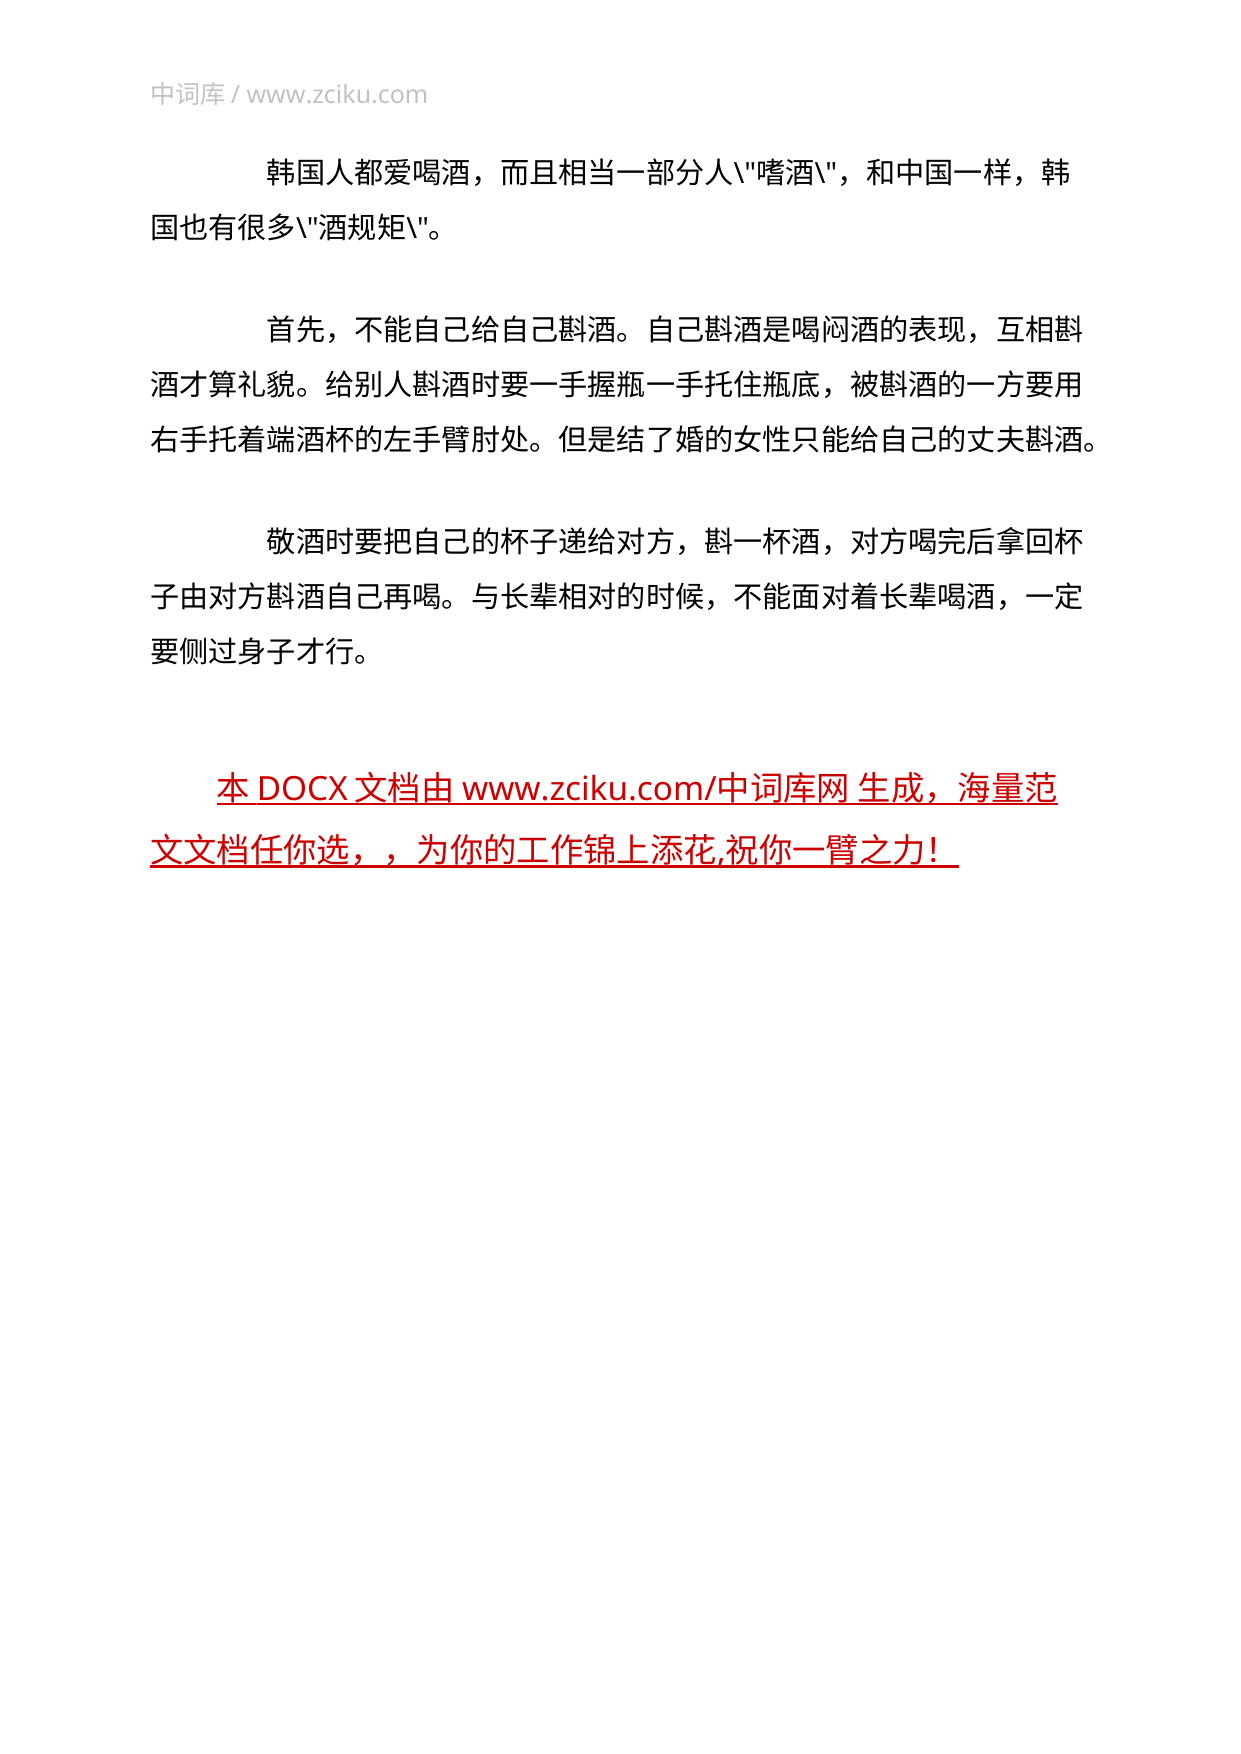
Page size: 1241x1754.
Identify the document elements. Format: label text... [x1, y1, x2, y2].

text 敬酒时要把自己的杯子递给对方，斟一杯酒，对方喝完后拿回杯子由对方斟酒自己再喝。与长辈相对的时候，不能面对着长辈喝酒，一定要侧过身子才行。 [150, 518, 1090, 671]
text 韩国人都爱喝酒，而且相当一部分人\"嗜酒\"，和中国一样，韩国也有很多\"酒规矩\"。 [150, 150, 1090, 247]
text 首先，不能自己给自己斟酒。自己斟酒是喝闷酒的表现，互相斟酒才算礼貌。给别人斟酒时要一手握瓶一手托住瓶底，被斟酒的一方要用右手托着端酒杯的左手臂肘处。但是结了婚的女性只能给自己的丈夫斟酒。 [150, 307, 1090, 459]
text 本DOCX文档由 www.zciku.com/中词库网 生成，海量范文文档任你选，，为你的工作锦上添花,祝你一臂之力！ [150, 761, 1090, 873]
